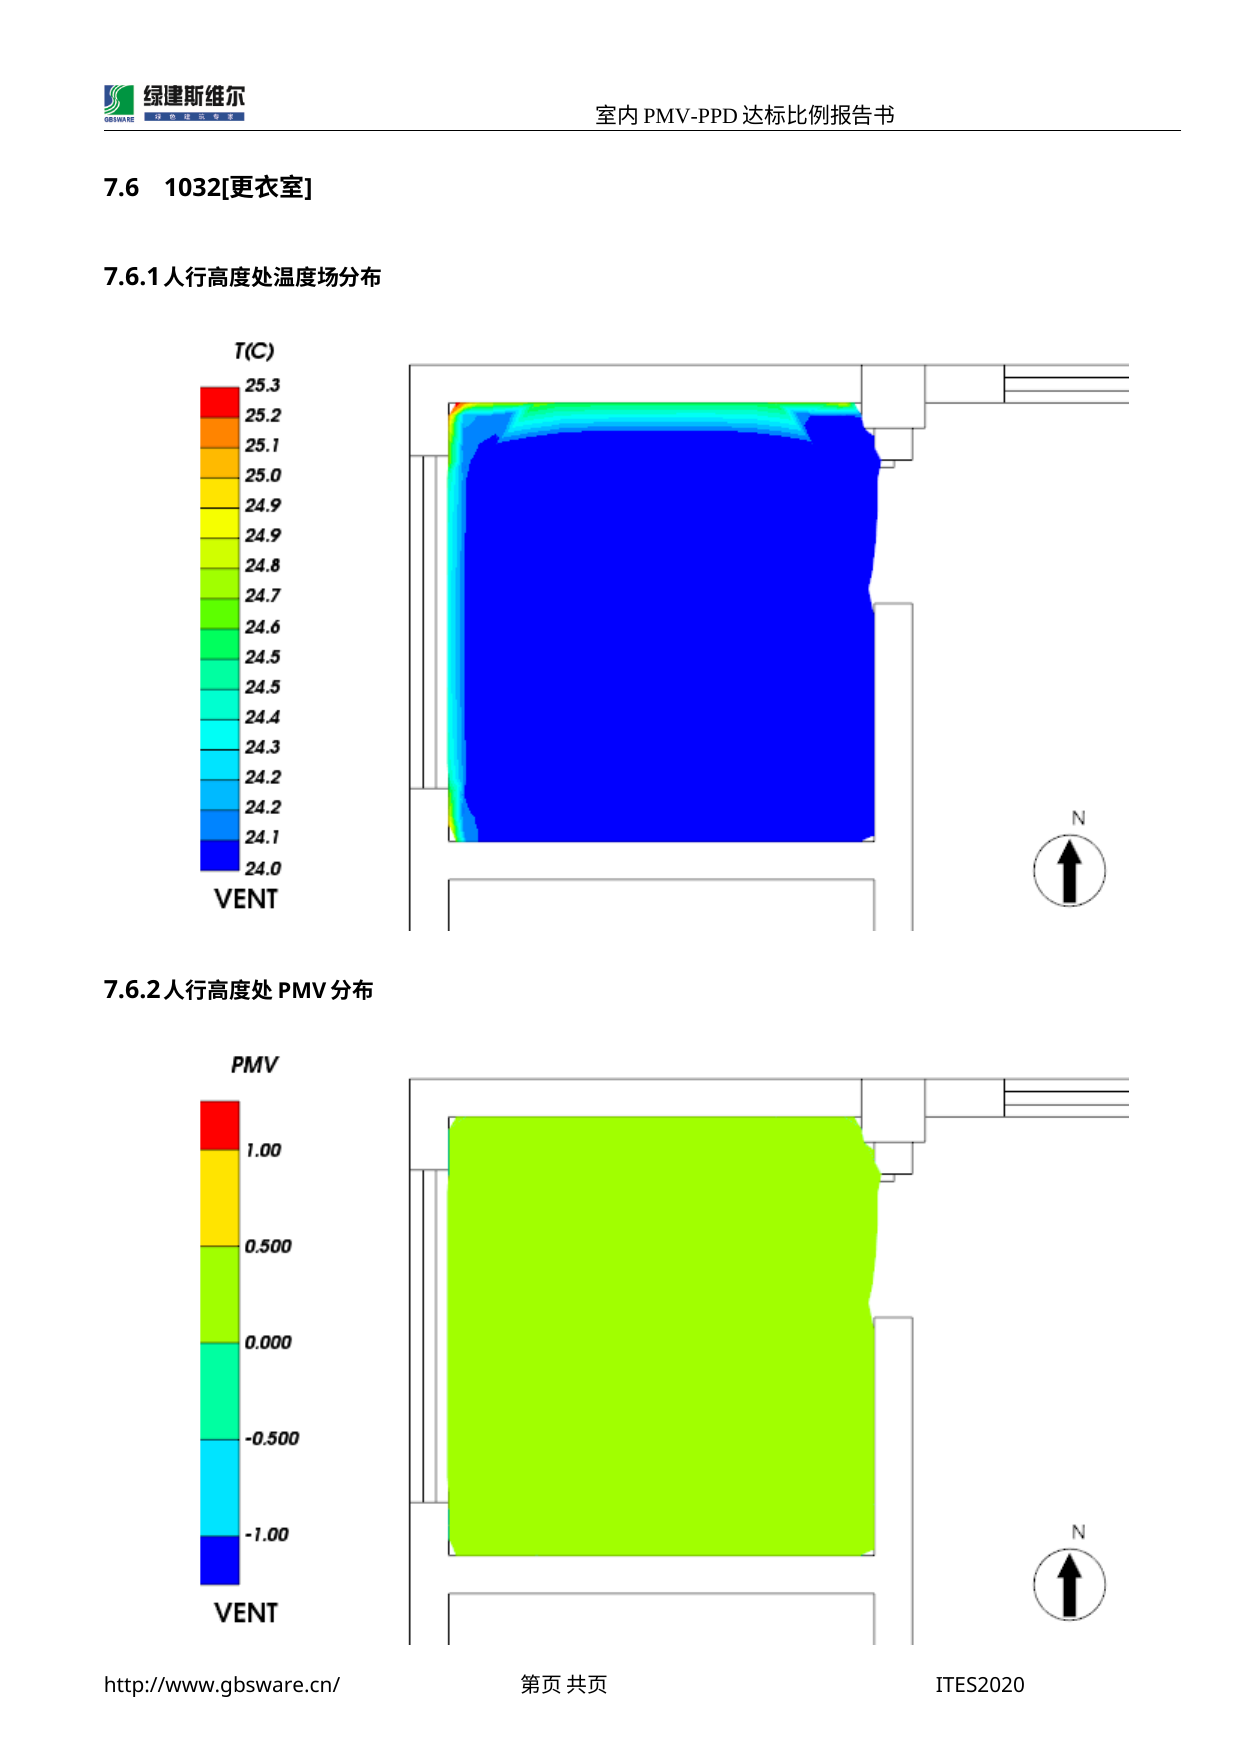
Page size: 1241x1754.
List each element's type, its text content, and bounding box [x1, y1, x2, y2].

picture [103, 82, 246, 124]
subtitle 1032[更衣室] [103, 153, 1181, 218]
subtitle 人行高度处温度场分布 [103, 243, 1181, 308]
subtitle 人行高度处PMV分布 [103, 956, 1181, 1021]
picture [199, 1028, 1129, 1645]
picture [199, 315, 1129, 931]
